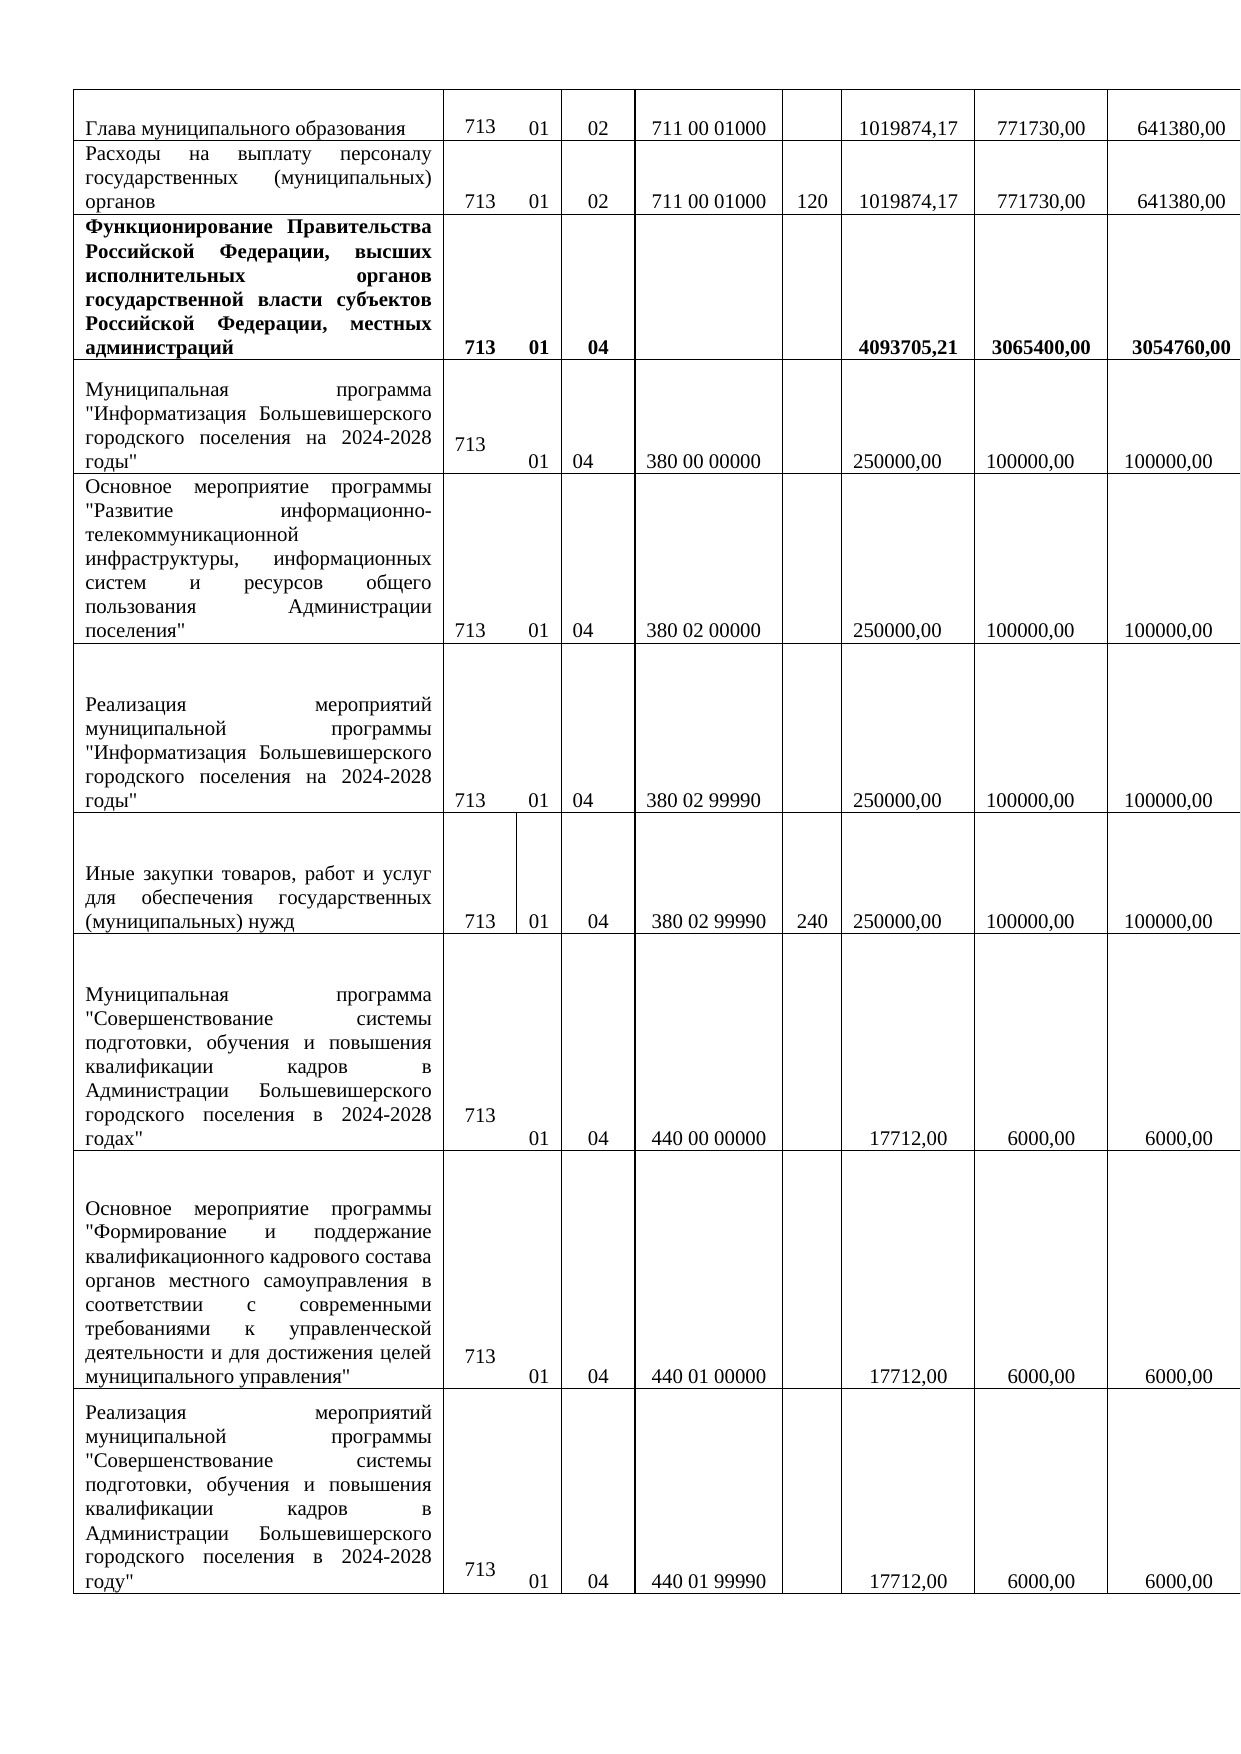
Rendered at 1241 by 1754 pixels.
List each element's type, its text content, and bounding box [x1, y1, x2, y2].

table_cell 01 [517, 90, 561, 140]
table_cell [783, 215, 841, 359]
table_cell [783, 1389, 841, 1593]
table_cell 440 01 99990 [636, 1389, 782, 1593]
table_cell 100000,00 [1108, 644, 1240, 812]
table_cell 6000,00 [1108, 934, 1240, 1150]
table_cell 6000,00 [975, 934, 1107, 1150]
table_cell 04 [562, 934, 634, 1150]
table_cell 01 [517, 1389, 561, 1593]
table_cell Иные закупки товаров, работ и услуг для обеспечения государственных (муниципальных) нужд [74, 813, 443, 933]
table_cell 01 [517, 215, 561, 359]
table_cell 100000,00 [975, 644, 1107, 812]
table_cell Глава муниципального образования [74, 90, 443, 140]
table_cell 02 [562, 90, 634, 140]
table_cell 4093705,21 [842, 215, 974, 359]
table_cell 100000,00 [975, 474, 1107, 642]
table_cell 1019874,17 [842, 90, 974, 140]
table_cell 440 00 00000 [636, 934, 782, 1150]
table_cell 711 00 01000 [636, 141, 782, 213]
table_cell 713 [444, 215, 517, 359]
table_cell Функционирование Правительства Российской Федерации, высших исполнительных органов государственной власти субъектов Российской Федерации, местных администраций [74, 215, 443, 359]
table_cell 6000,00 [975, 1389, 1107, 1593]
table_cell 04 [562, 474, 634, 642]
table_cell 711 00 01000 [636, 90, 782, 140]
table_cell [783, 934, 841, 1150]
table_cell 04 [562, 1151, 634, 1388]
table_cell 713 [444, 934, 517, 1150]
table_cell 713 [444, 1151, 517, 1388]
table_cell 01 [517, 644, 561, 812]
table_cell Реализация мероприятий муниципальной программы "Совершенствование системы подготовки, обучения и повышения квалификации кадров в Администрации Большевишерского городского поселения в 2024-2028 году" [74, 1389, 443, 1593]
table_cell 100000,00 [1108, 360, 1240, 473]
table_cell 250000,00 [842, 644, 974, 812]
table_cell 120 [783, 141, 841, 213]
table_cell [783, 360, 841, 473]
table_cell Муниципальная программа "Совершенствование системы подготовки, обучения и повышения квалификации кадров в Администрации Большевишерского городского поселения в 2024-2028 годах" [74, 934, 443, 1150]
table_cell 100000,00 [1108, 474, 1240, 642]
table_cell 17712,00 [842, 934, 974, 1150]
table_cell [783, 644, 841, 812]
table_cell [636, 215, 782, 359]
table_cell 100000,00 [1108, 813, 1240, 933]
table_cell 3065400,00 [975, 215, 1107, 359]
table_cell [783, 474, 841, 642]
table_cell Основное мероприятие программы "Развитие информационно-телекоммуникационной инфраструктуры, информационных систем и ресурсов общего пользования Администрации поселения" [74, 474, 443, 642]
table_cell Муниципальная программа "Информатизация Большевишерского городского поселения на 2024-2028 годы" [74, 360, 443, 473]
table_cell 04 [562, 215, 634, 359]
table_cell 04 [562, 360, 634, 473]
table_cell [783, 90, 841, 140]
table_cell 713 [444, 1389, 517, 1593]
table_cell Основное мероприятие программы "Формирование и поддержание квалификационного кадрового состава органов местного самоуправления в соответствии с современными требованиями к управленческой деятельности и для достижения целей муниципального управления" [74, 1151, 443, 1388]
table_cell 01 [517, 813, 561, 933]
table_cell [783, 1151, 841, 1388]
table_cell 713 [444, 360, 517, 473]
table_cell 641380,00 [1108, 90, 1240, 140]
table_cell 01 [517, 1151, 561, 1388]
table_cell 250000,00 [842, 360, 974, 473]
table_cell Расходы на выплату персоналу государственных (муниципальных) органов [74, 141, 443, 213]
table_cell 17712,00 [842, 1389, 974, 1593]
table_cell 100000,00 [975, 360, 1107, 473]
table_cell 713 [444, 813, 516, 933]
table_cell 100000,00 [975, 813, 1107, 933]
table_cell 713 [444, 644, 517, 812]
table_cell 641380,00 [1108, 141, 1240, 213]
table_cell 380 02 99990 [636, 644, 782, 812]
table_cell 250000,00 [842, 474, 974, 642]
table_cell 240 [783, 813, 841, 933]
table_cell 1019874,17 [842, 141, 974, 213]
table_cell 713 [444, 90, 517, 140]
table_cell 17712,00 [842, 1151, 974, 1388]
table_cell 380 02 99990 [636, 813, 782, 933]
table_cell 6000,00 [1108, 1389, 1240, 1593]
table_cell 04 [562, 813, 634, 933]
table_cell 250000,00 [842, 813, 974, 933]
table_cell 01 [517, 141, 561, 213]
table_cell 713 [444, 474, 517, 642]
table_cell 02 [562, 141, 634, 213]
table_cell 01 [517, 360, 561, 473]
table_cell 6000,00 [975, 1151, 1107, 1388]
table_cell Реализация мероприятий муниципальной программы "Информатизация Большевишерского городского поселения на 2024-2028 годы" [74, 644, 443, 812]
table_cell 771730,00 [975, 90, 1107, 140]
table_cell 440 01 00000 [636, 1151, 782, 1388]
table_cell 01 [517, 474, 561, 642]
table_cell 04 [562, 1389, 634, 1593]
table_cell 380 00 00000 [636, 360, 782, 473]
table_cell 01 [517, 934, 561, 1150]
table_cell 771730,00 [975, 141, 1107, 213]
table_cell 3054760,00 [1108, 215, 1240, 359]
table_cell 04 [562, 644, 634, 812]
table_cell 6000,00 [1108, 1151, 1240, 1388]
table_cell 713 [444, 141, 517, 213]
table_cell 380 02 00000 [636, 474, 782, 642]
